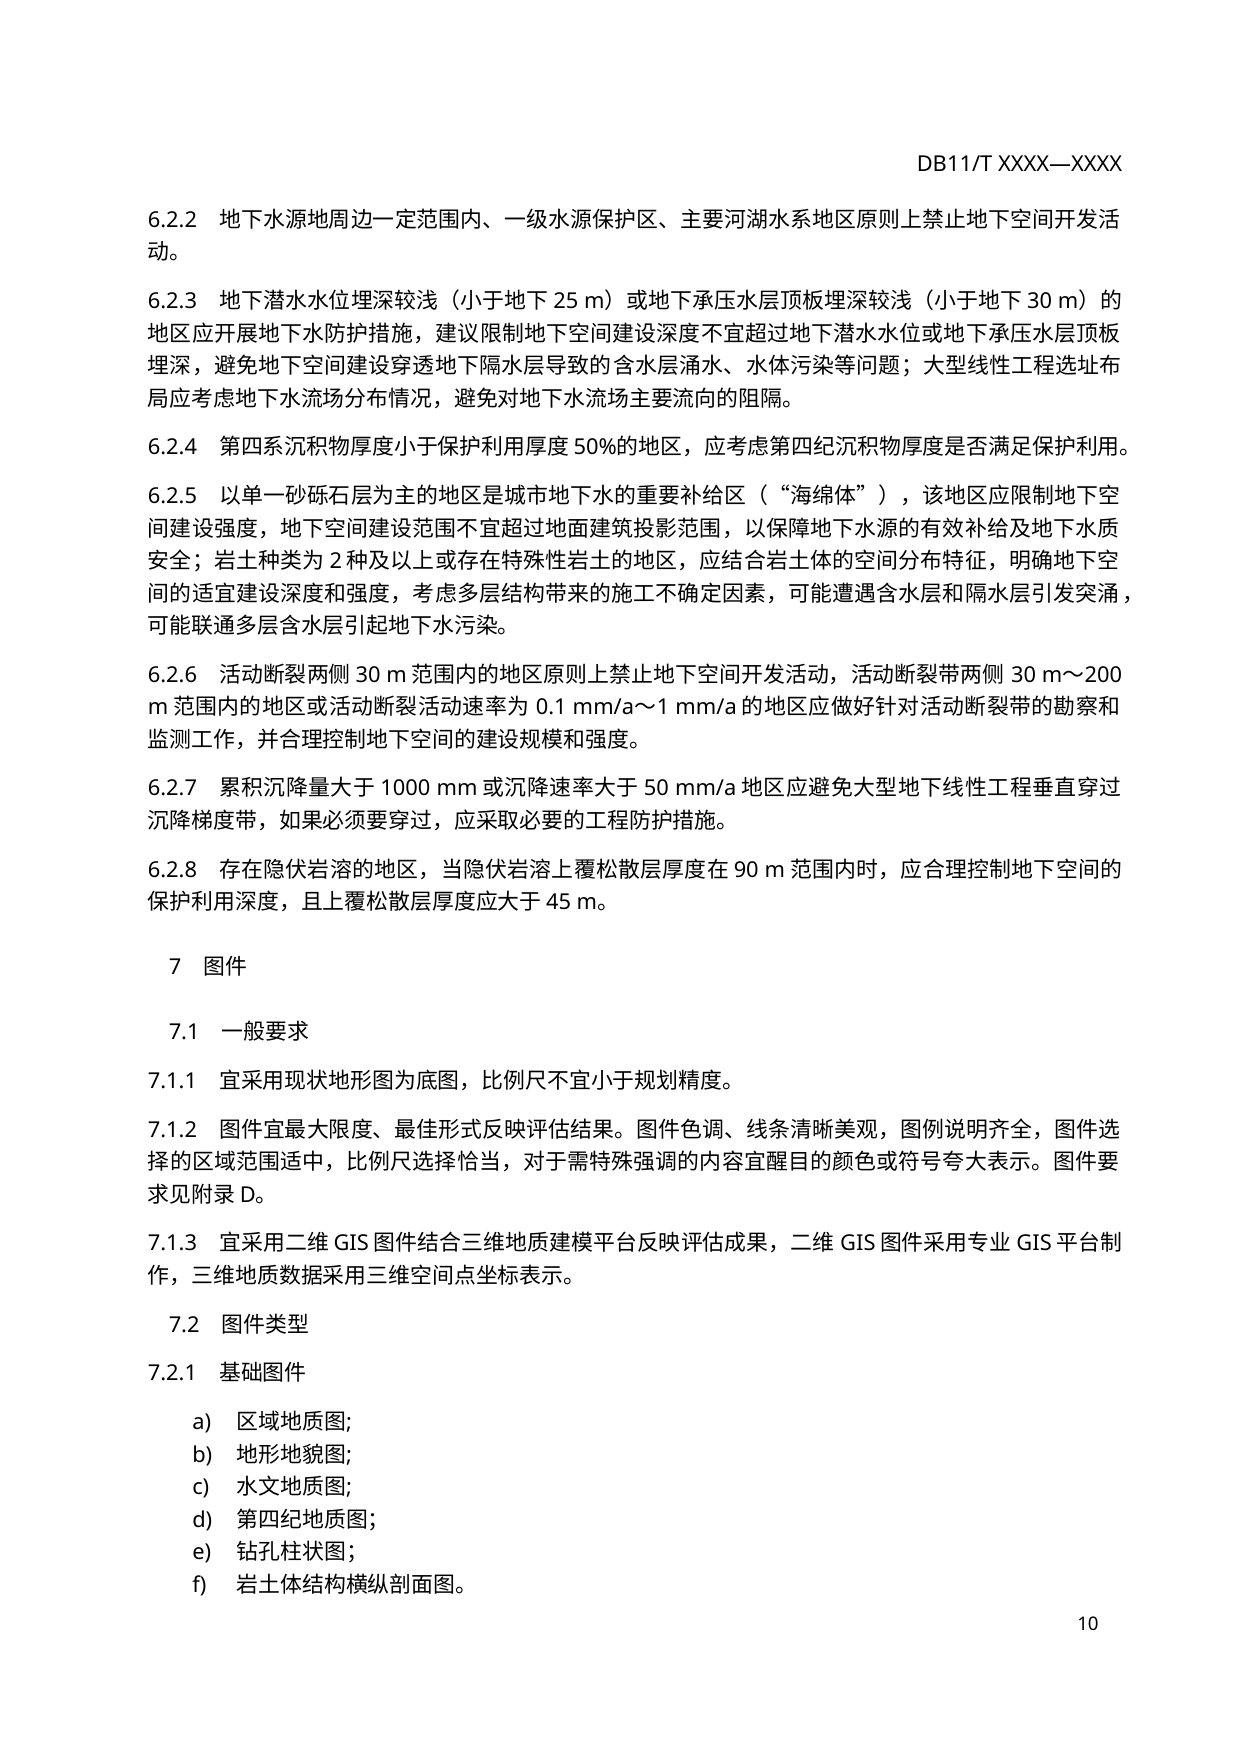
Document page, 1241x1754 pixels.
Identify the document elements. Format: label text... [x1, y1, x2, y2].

text 一般要求 [148, 1014, 1122, 1046]
text 宜采用现状地形图为底图，比例尺不宜小于规划精度。 [148, 1063, 1122, 1095]
text 存在隐伏岩溶的地区，当隐伏岩溶上覆松散层厚度在90 m范围内时，应合理控制地下空间的保护利用深度，且上覆松散层厚度应大于45 m。 [148, 851, 1122, 916]
text 第四纪地质图； [192, 1501, 1122, 1534]
text 累积沉降量大于1000 mm或沉降速率大于50 mm/a地区应避免大型地下线性工程垂直穿过沉降梯度带，如果必须要穿过，应采取必要的工程防护措施。 [148, 770, 1122, 835]
text 钻孔柱状图； [192, 1534, 1122, 1566]
text 水文地质图; [192, 1469, 1122, 1501]
text 图件 [148, 949, 1122, 981]
text 地下潜水水位埋深较浅（小于地下25 m）或地下承压水层顶板埋深较浅（小于地下30 m）的地区应开展地下水防护措施，建议限制地下空间建设深度不宜超过地下潜水水位或地下承压水层顶板埋深，避免地下空间建设穿透地下隔水层导致的含水层涌水、水体污染等问题；大型线性工程选址布局应考虑地下水流场分布情况，避免对地下水流场主要流向的阻隔。 [148, 283, 1122, 413]
text 地形地貌图; [192, 1436, 1122, 1469]
text 图件类型 [148, 1306, 1122, 1339]
text 图件宜最大限度、最佳形式反映评估结果。图件色调、线条清晰美观，图例说明齐全，图件选择的区域范围适中，比例尺选择恰当，对于需特殊强调的内容宜醒目的颜色或符号夸大表示。图件要求见附录D。 [148, 1111, 1122, 1209]
text 宜采用二维GIS图件结合三维地质建模平台反映评估成果，二维GIS图件采用专业GIS平台制作，三维地质数据采用三维空间点坐标表示。 [148, 1225, 1122, 1290]
text 以单一砂砾石层为主的地区是城市地下水的重要补给区（“海绵体”），该地区应限制地下空间建设强度，地下空间建设范围不宜超过地面建筑投影范围，以保障地下水源的有效补给及地下水质安全；岩土种类为2种及以上或存在特殊性岩土的地区，应结合岩土体的空间分布特征，明确地下空间的适宜建设深度和强度，考虑多层结构带来的施工不确定因素，可能遭遇含水层和隔水层引发突涌，可能联通多层含水层引起地下水污染。 [148, 478, 1122, 640]
text 基础图件 [148, 1355, 1122, 1388]
text 地下水源地周边一定范围内、一级水源保护区、主要河湖水系地区原则上禁止地下空间开发活动。 [148, 201, 1122, 266]
text 岩土体结构横纵剖面图。 [192, 1566, 1122, 1599]
text 活动断裂两侧30 m范围内的地区原则上禁止地下空间开发活动，活动断裂带两侧30 m～200 m范围内的地区或活动断裂活动速率为0.1 mm/a～1 mm/a的地区应做好针对活动断裂带的勘察和监测工作，并合理控制地下空间的建设规模和强度。 [148, 656, 1122, 754]
list 区域地质图; [192, 1404, 1122, 1436]
text 第四系沉积物厚度小于保护利用厚度50%的地区，应考虑第四纪沉积物厚度是否满足保护利用。 [148, 429, 1122, 461]
